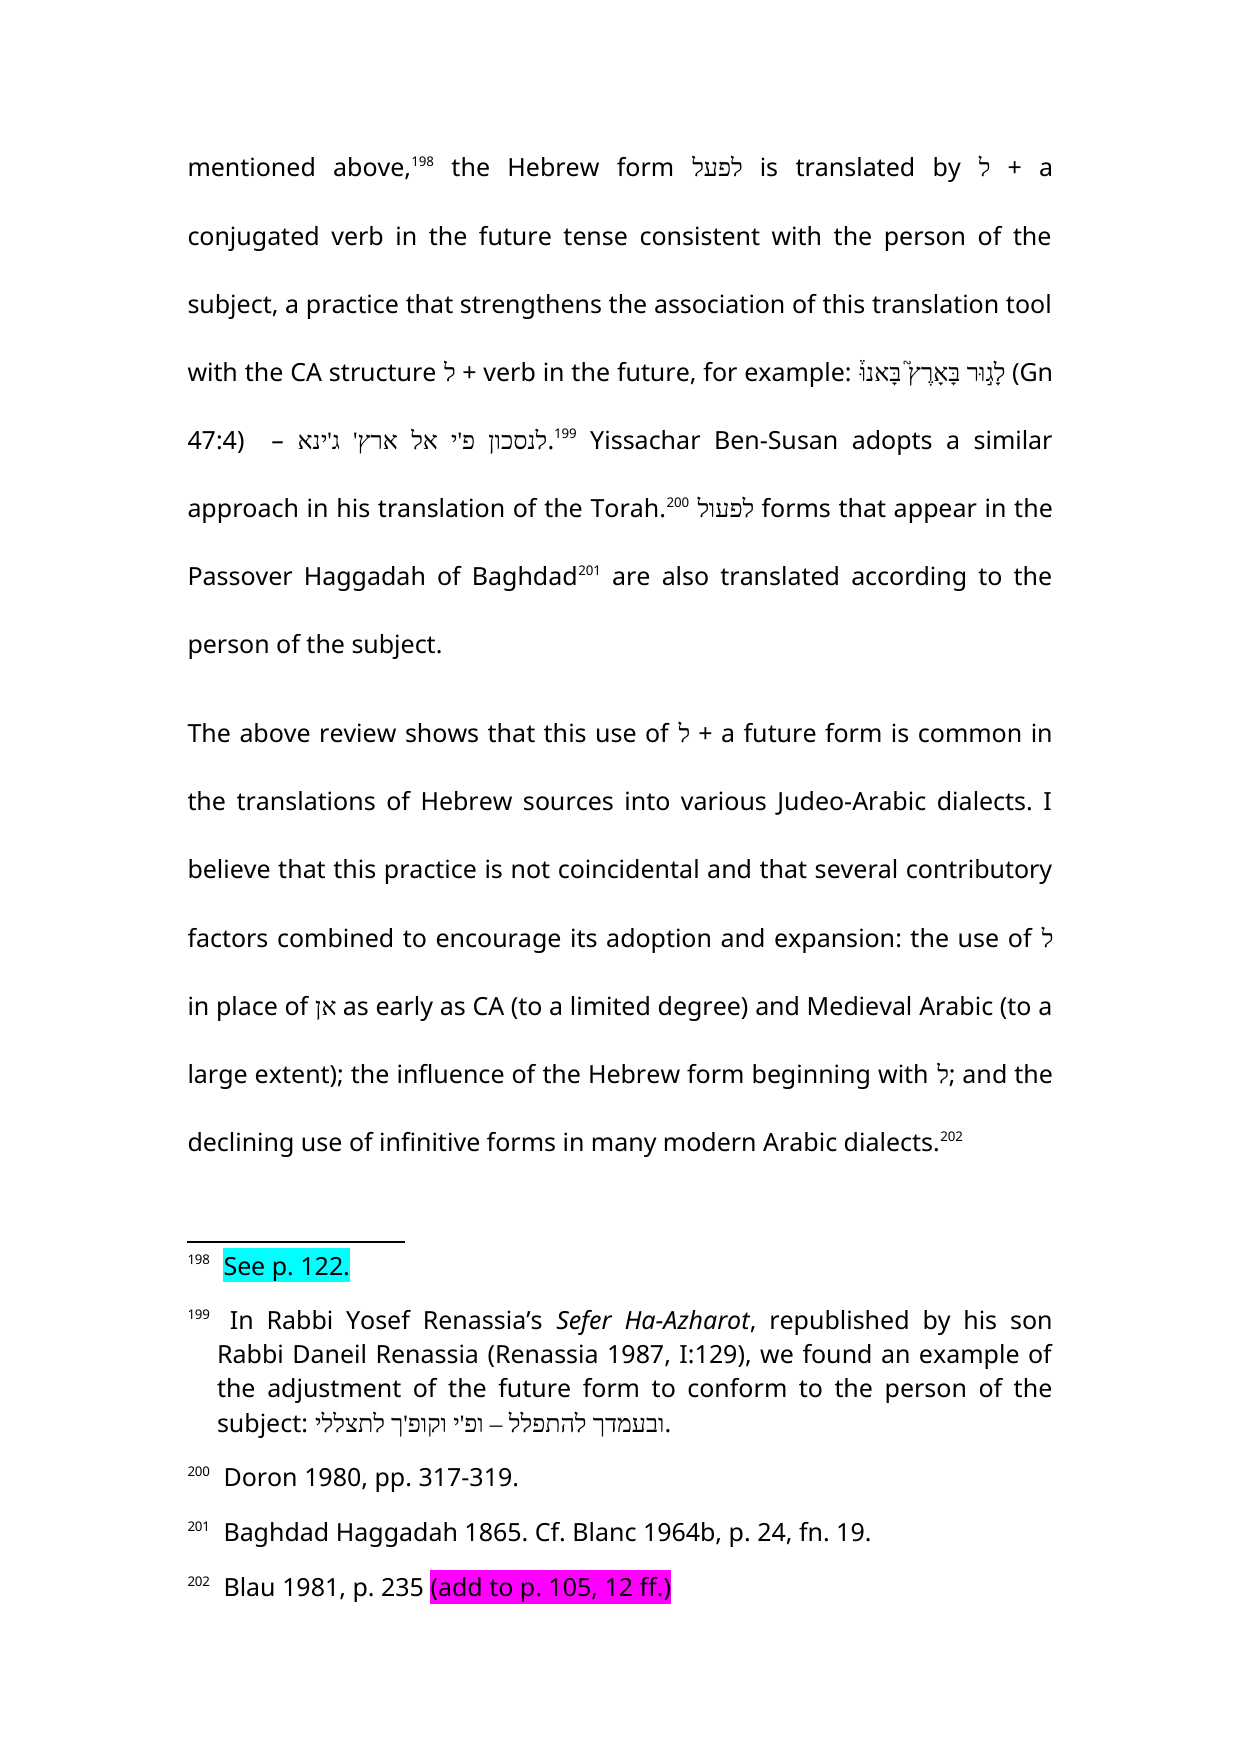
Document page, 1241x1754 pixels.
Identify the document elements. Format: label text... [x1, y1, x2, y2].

text The above review shows that this use of ל + a future form is common in the translations of Hebrew sources into various Judeo-Arabic dialects. I believe that this practice is not coincidental and that several contributory factors combined to encourage its adoption and expansion: the use of ל in place of אן as early as CA (to a limited degree) and Medieval Arabic (to a large extent); the influence of the Hebrew form beginning with ל; and the declining use of infinitive forms in many modern Arabic dialects. [187, 716, 1053, 1159]
text Accordingly, this use of ל + a conjugated verb is also present on a limited scale in CA, more widely in Medieval Arabic, and extensively in later translations of Hebrew texts. In addition to the šarḥ of the Jews of Constantine, this use is also documented in the šarḥ of the Jews of Tafila let. It is also found in a translation of the Haggadah from Algiers (1855; Hatal 1975). In the Maghrebi translation of the Torah Or Ne’erav, mentioned above, the Hebrew form לפעל is translated by ל + a conjugated verb in the future tense consistent with the person of the subject, a practice that strengthens the association of this translation tool with the CA structure ל + verb in the future, for example: לָג֣וּר בָּאָרֶץ֮ בָּאנוּ֒ (Gn 47:4) – לנסכון פ'י אל ארץ' ג'ינא. Yissachar Ben-Susan adopts a similar approach in his translation of the Torah. לפעול forms that appear in the Passover Haggadah of Baghdad are also translated according to the person of the subject. [187, 150, 1053, 661]
